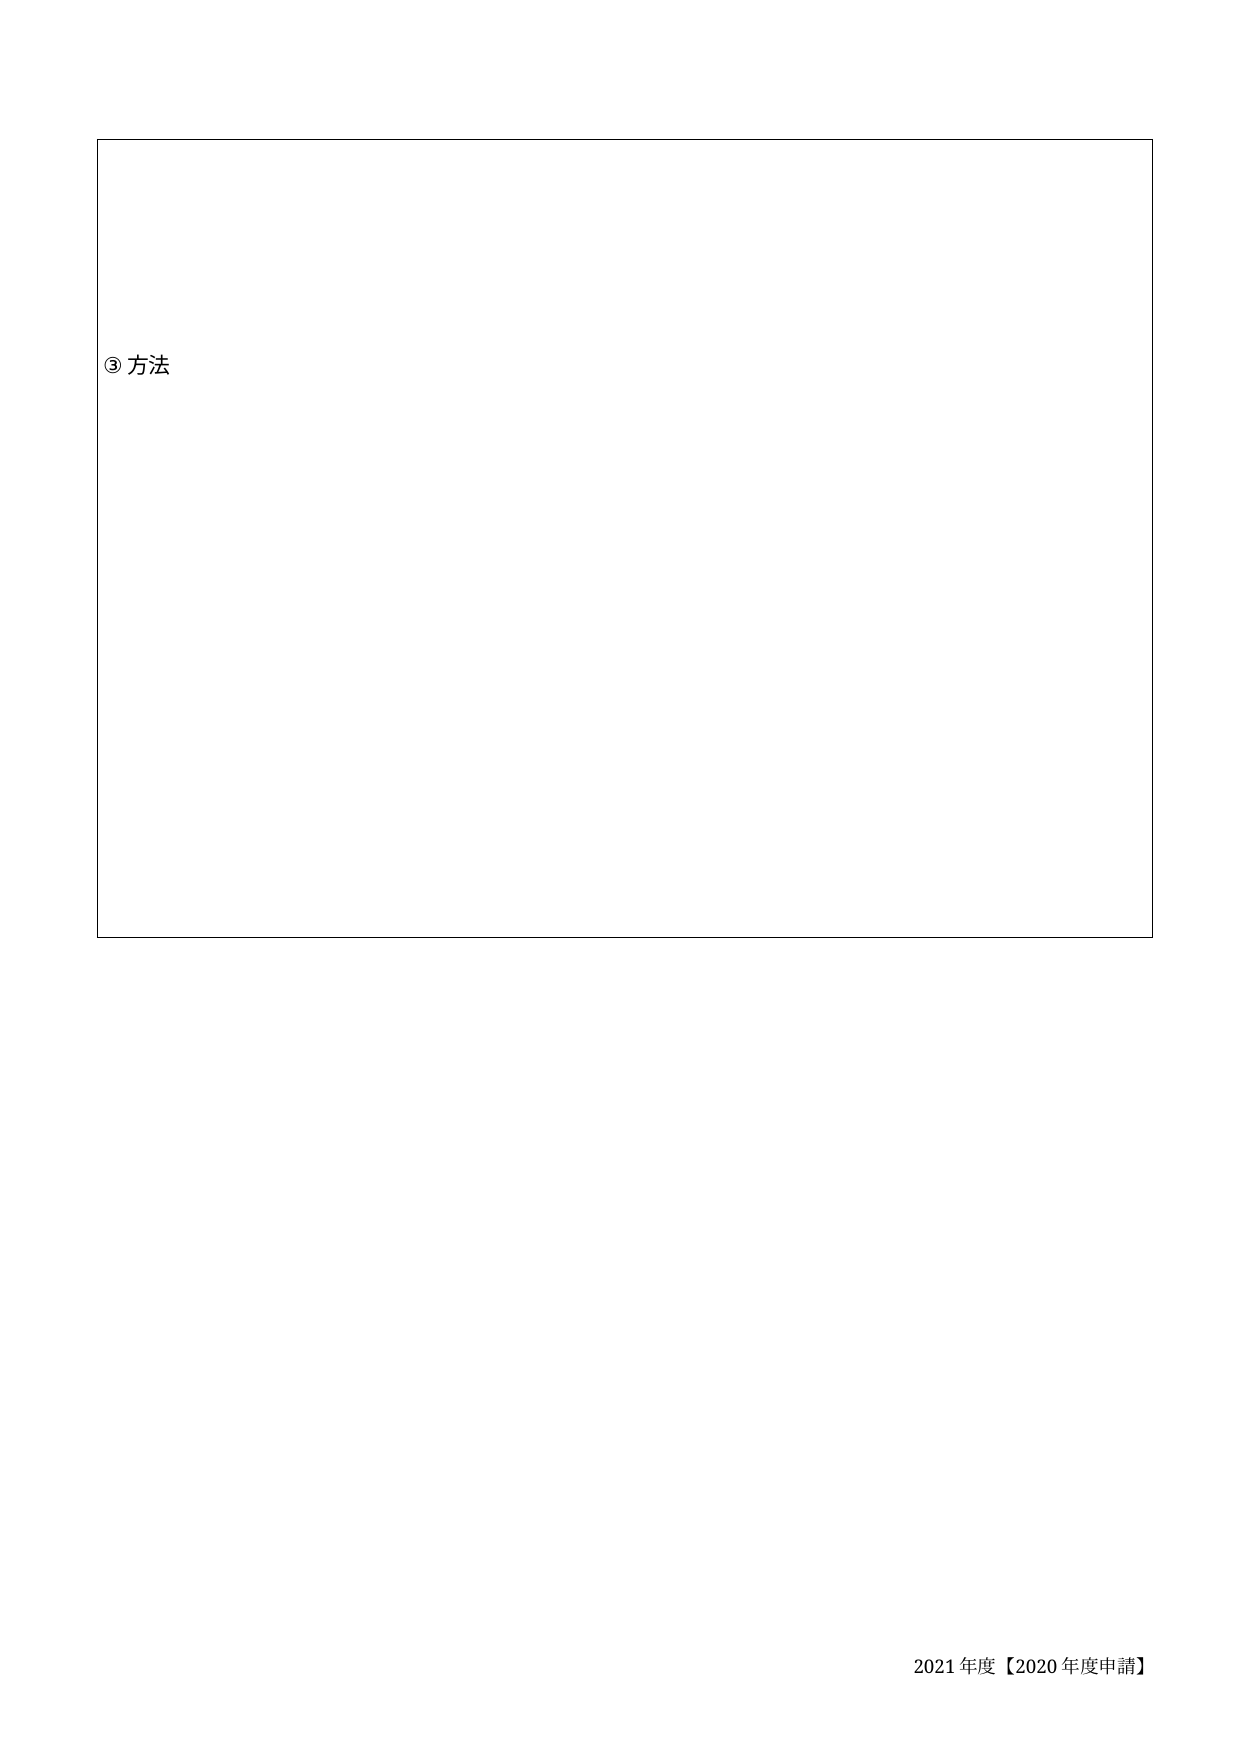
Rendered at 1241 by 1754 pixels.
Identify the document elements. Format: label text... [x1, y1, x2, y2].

table_cell ①目的 ②計画 ③方法 [98, 140, 1152, 937]
